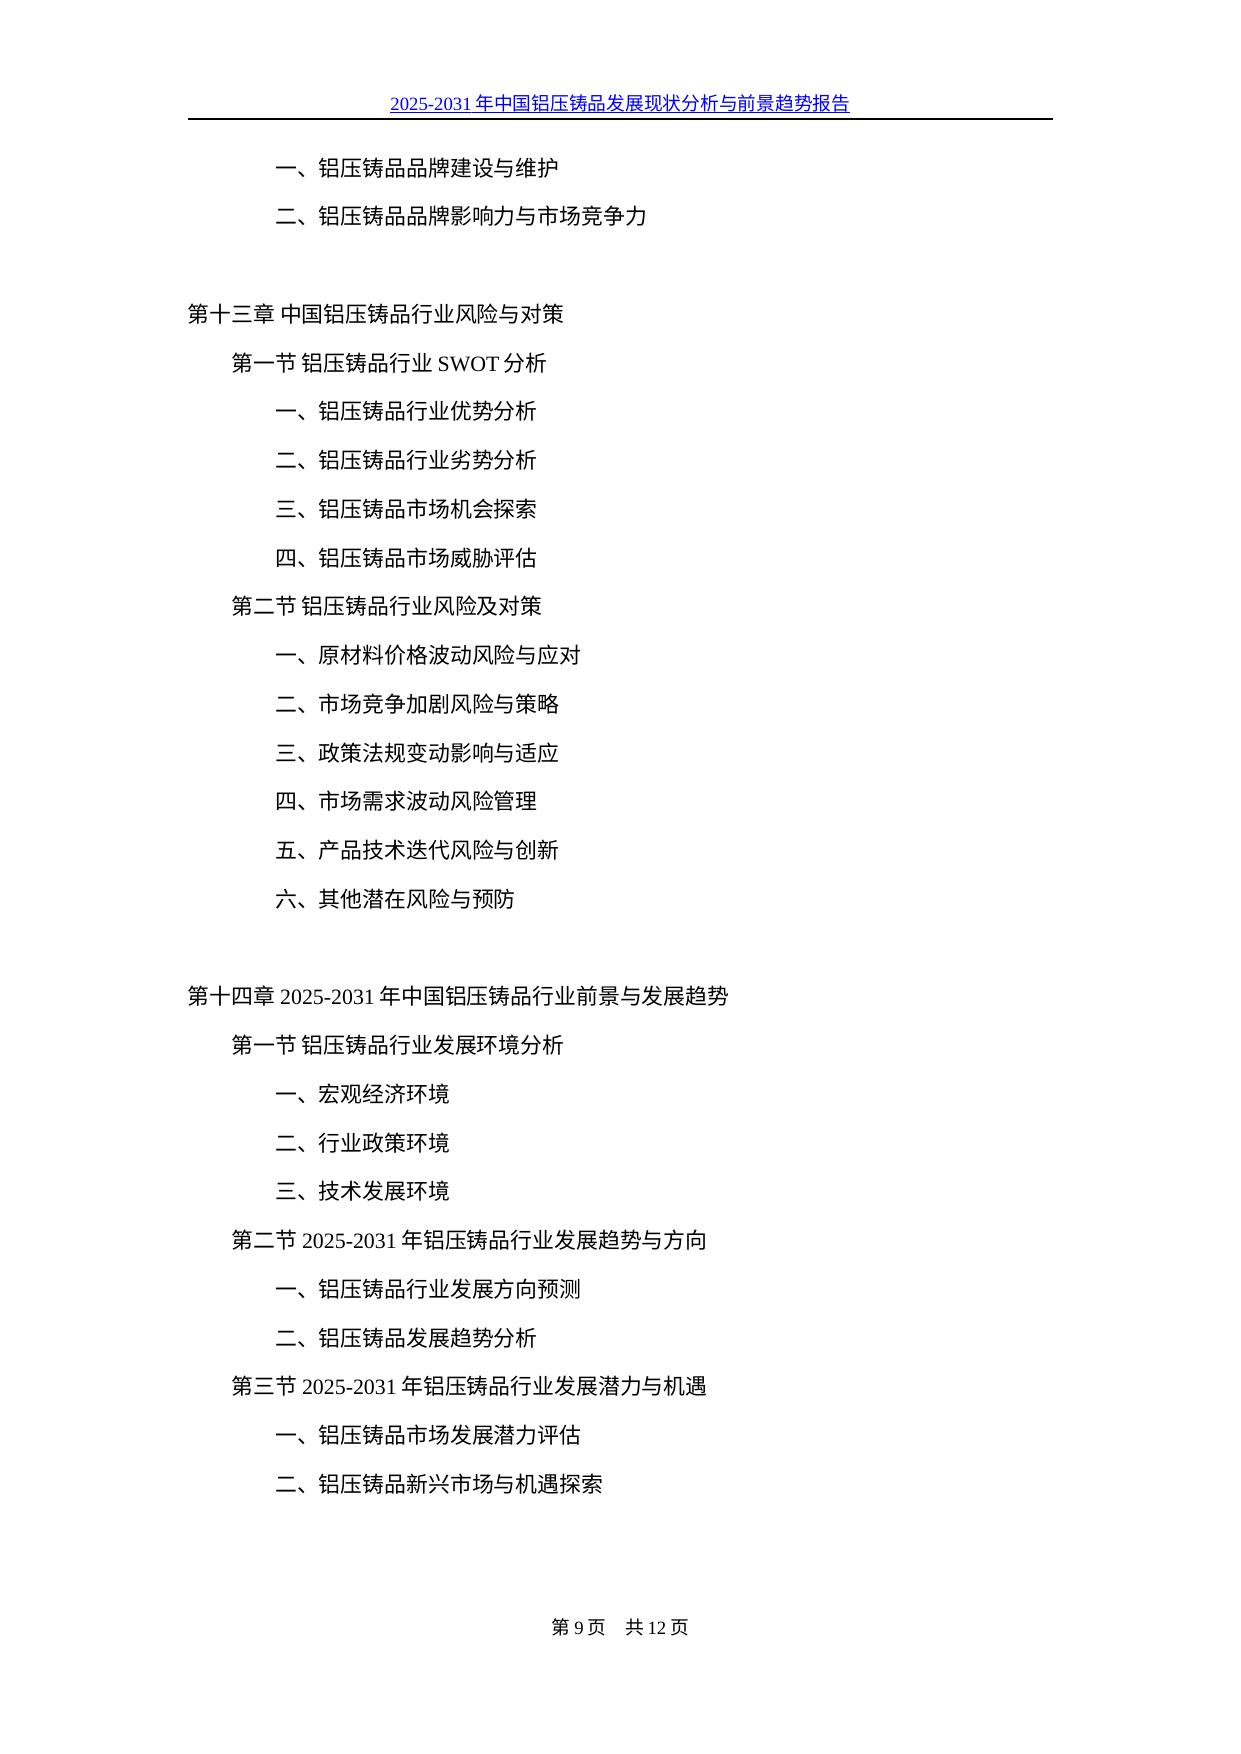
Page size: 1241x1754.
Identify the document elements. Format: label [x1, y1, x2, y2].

text [187, 150, 1053, 1499]
